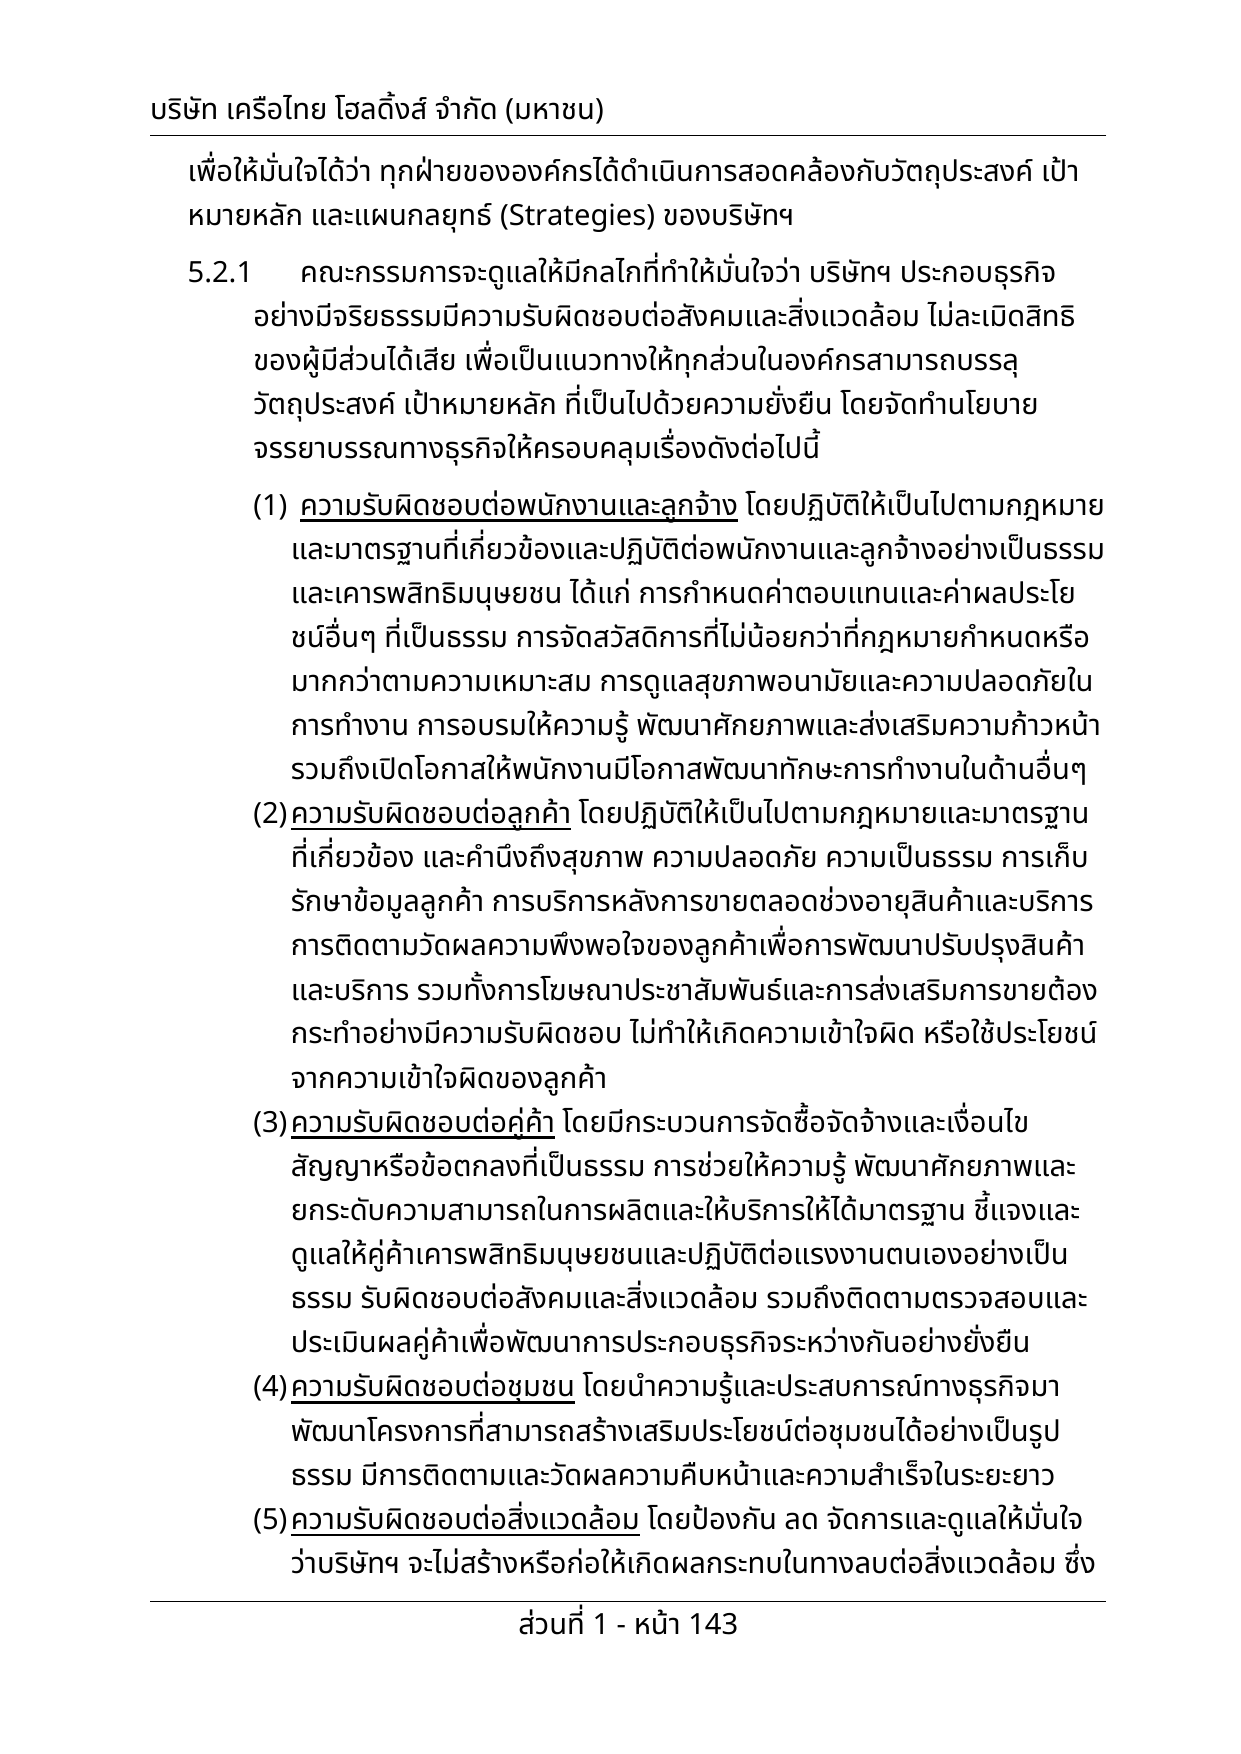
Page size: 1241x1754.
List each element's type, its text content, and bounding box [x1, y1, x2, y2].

text (2) ความรับผิดชอบต่อลูกค้า โดยปฏิบัติให้เป็นไปตามกฎหมายและมาตรฐานที่เกี่ยวข้อง และคำนึงถึงสุขภาพ ความปลอดภัย ความเป็นธรรม การเก็บรักษาข้อมูลลูกค้า การบริการหลังการขายตลอดช่วงอายุสินค้าและบริการ การติดตามวัดผลความพึงพอใจของลูกค้าเพื่อการพัฒนาปรับปรุงสินค้าและบริการ รวมทั้งการโฆษณาประชาสัมพันธ์และการส่งเสริมการขายต้องกระทำอย่างมีความรับผิดชอบ ไม่ทำให้เกิดความเข้าใจผิด หรือใช้ประโยชน์จากความเข้าใจผิดของลูกค้า [253, 792, 1106, 1101]
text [253, 1498, 1106, 1586]
text (3) ความรับผิดชอบต่อคู่ค้า โดยมีกระบวนการจัดซื้อจัดจ้างและเงื่อนไขสัญญาหรือข้อตกลงที่เป็นธรรม การช่วยให้ความรู้ พัฒนาศักยภาพและยกระดับความสามารถในการผลิตและให้บริการให้ได้มาตรฐาน ชี้แจงและดูแลให้คู่ค้าเคารพสิทธิมนุษยชนและปฏิบัติต่อแรงงานตนเองอย่างเป็นธรรม รับผิดชอบต่อสังคมและสิ่งแวดล้อม รวมถึงติดตามตรวจสอบและประเมินผลคู่ค้าเพื่อพัฒนาการประกอบธุรกิจระหว่างกันอย่างยั่งยืน [253, 1101, 1106, 1366]
text (4) ความรับผิดชอบต่อชุมชน โดยนำความรู้และประสบการณ์ทางธุรกิจมาพัฒนาโครงการที่สามารถสร้างเสริมประโยชน์ต่อชุมชนได้อย่างเป็นรูปธรรม มีการติดตามและวัดผลความคืบหน้าและความสำเร็จในระยะยาว [253, 1366, 1106, 1498]
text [187, 150, 1106, 238]
text (1) ความรับผิดชอบต่อพนักงานและลูกจ้าง โดยปฏิบัติให้เป็นไปตามกฎหมายและมาตรฐานที่เกี่ยวข้องและปฏิบัติต่อพนักงานและลูกจ้างอย่างเป็นธรรมและเคารพสิทธิมนุษยชน ได้แก่ การกำหนดค่าตอบแทนและค่าผลประโยชน์อื่นๆ ที่เป็นธรรม การจัดสวัสดิการที่ไม่น้อยกว่าที่กฎหมายกำหนดหรือมากกว่าตามความเหมาะสม การดูแลสุขภาพอนามัยและความปลอดภัยในการทำงาน การอบรมให้ความรู้ พัฒนาศักยภาพและส่งเสริมความก้าวหน้า รวมถึงเปิดโอกาสให้พนักงานมีโอกาสพัฒนาทักษะการทำงานในด้านอื่นๆ [253, 484, 1106, 792]
text 5.2.1 คณะกรรมการจะดูแลให้มีกลไกที่ทำให้มั่นใจว่า บริษัทฯ ประกอบธุรกิจอย่างมีจริยธรรมมีความรับผิดชอบต่อสังคมและสิ่งแวดล้อม ไม่ละเมิดสิทธิของผู้มีส่วนได้เสีย เพื่อเป็นแนวทางให้ทุกส่วนในองค์กรสามารถบรรลุวัตถุประสงค์ เป้าหมายหลัก ที่เป็นไปด้วยความยั่งยืน โดยจัดทำนโยบายจรรยาบรรณทางธุรกิจให้ครอบคลุมเรื่องดังต่อไปนี้ [187, 251, 1106, 471]
